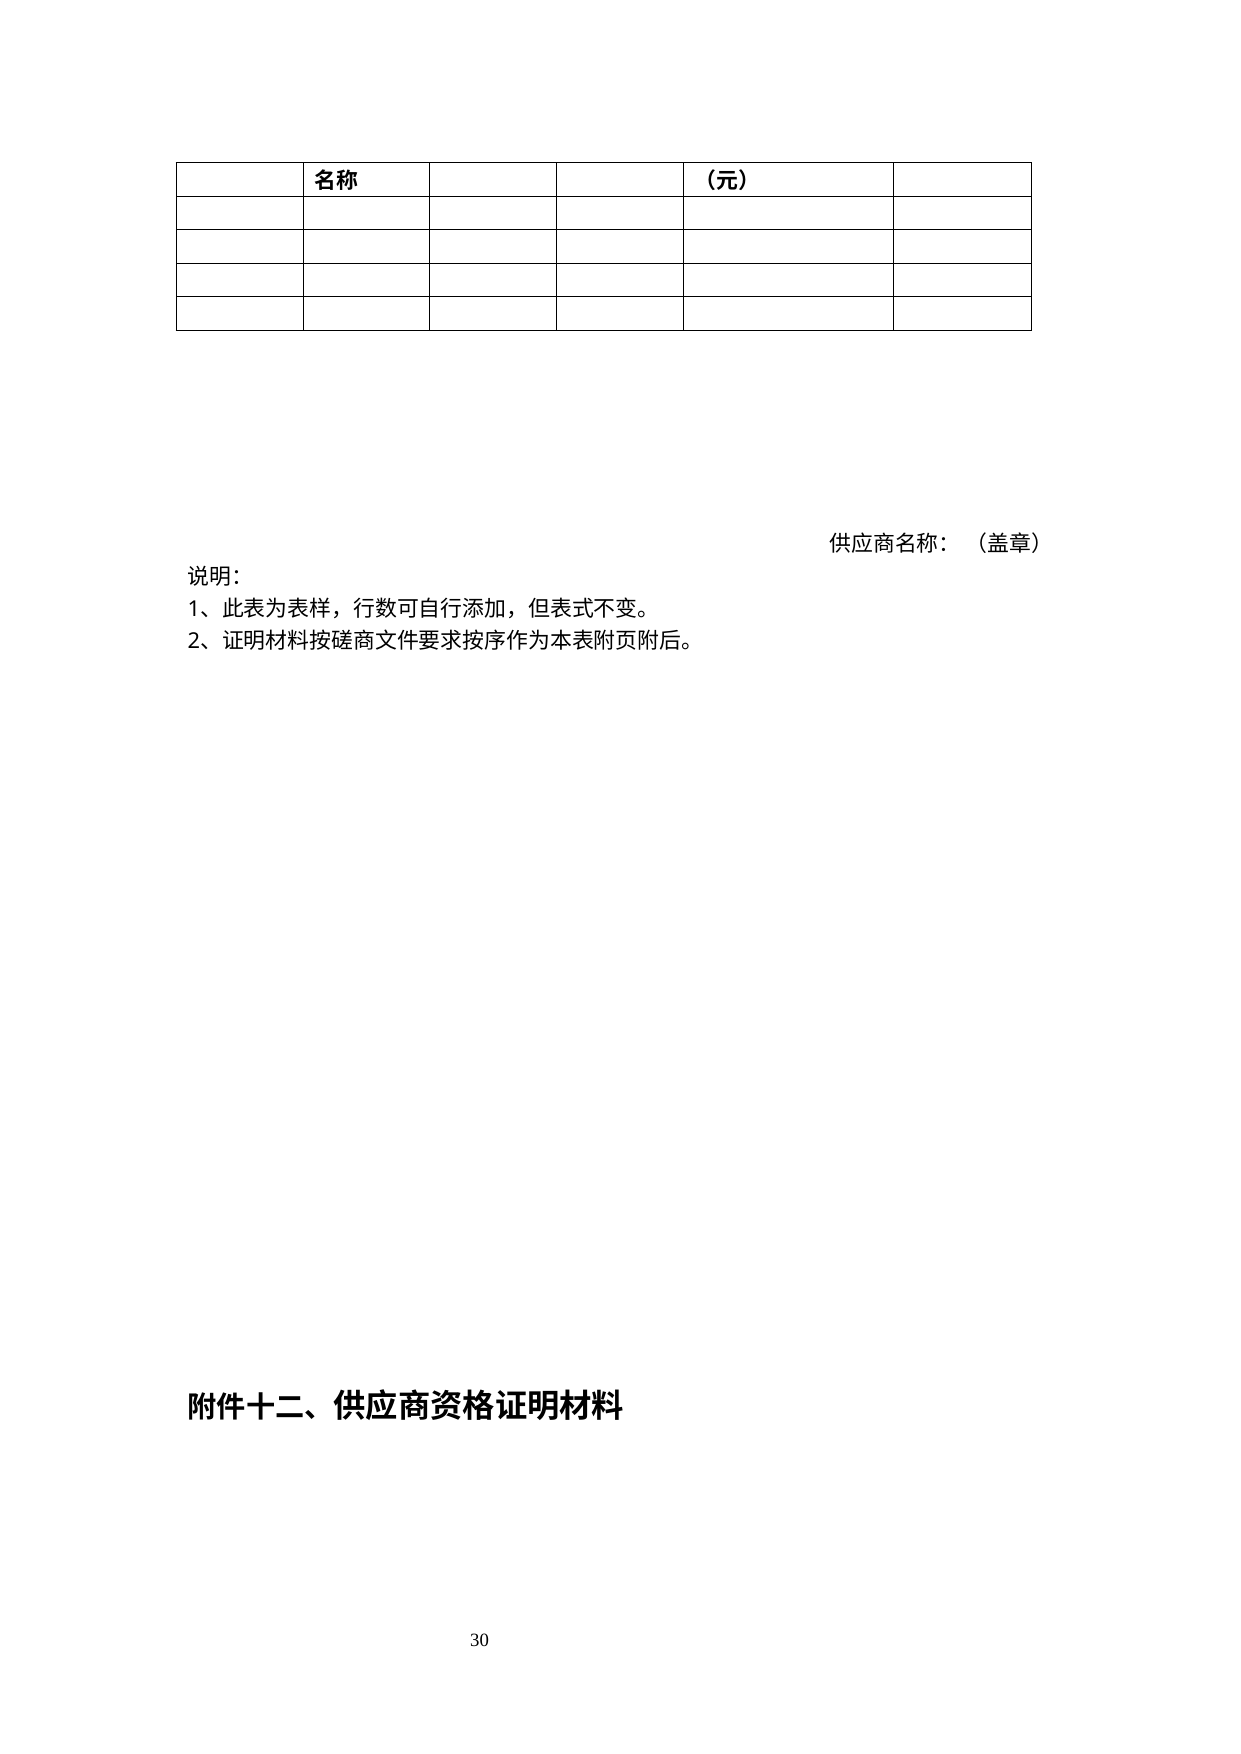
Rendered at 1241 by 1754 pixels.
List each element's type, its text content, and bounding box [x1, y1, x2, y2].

table_cell [177, 264, 303, 296]
table_cell [177, 297, 303, 330]
table_cell [557, 197, 683, 229]
table_cell [894, 197, 1031, 229]
table_cell [557, 297, 683, 330]
table_cell [684, 264, 893, 296]
table_header 备注 [894, 163, 1031, 196]
text 1、此表为表样，行数可自行添加，但表式不变。 [187, 591, 1053, 623]
table_header 联系人 [430, 163, 556, 196]
table_cell [894, 230, 1031, 263]
table_cell [557, 264, 683, 296]
table_header 序号 [177, 163, 303, 196]
table_cell [304, 230, 429, 263]
table_cell [177, 230, 303, 263]
table_cell [430, 197, 556, 229]
table_cell [894, 264, 1031, 296]
table_cell [304, 297, 429, 330]
table_cell [430, 230, 556, 263]
text 说明： [187, 558, 1053, 591]
table_cell [304, 197, 429, 229]
table_header 年采购金额 （元） [684, 163, 893, 196]
text 供应商名称： （盖章） [187, 526, 1053, 558]
table_cell [430, 297, 556, 330]
table_header 客户单位名称 [304, 163, 429, 196]
table_cell [430, 264, 556, 296]
table_cell [894, 297, 1031, 330]
table_cell [684, 197, 893, 229]
text 附件十二、供应商资格证明材料 [187, 1371, 1053, 1436]
table_cell [684, 297, 893, 330]
text 2、证明材料按磋商文件要求按序作为本表附页附后。 [187, 623, 1053, 656]
table_cell [177, 197, 303, 229]
table_cell [684, 230, 893, 263]
table_cell [304, 264, 429, 296]
table_cell [557, 230, 683, 263]
table_header 联系 方式 [557, 163, 683, 196]
